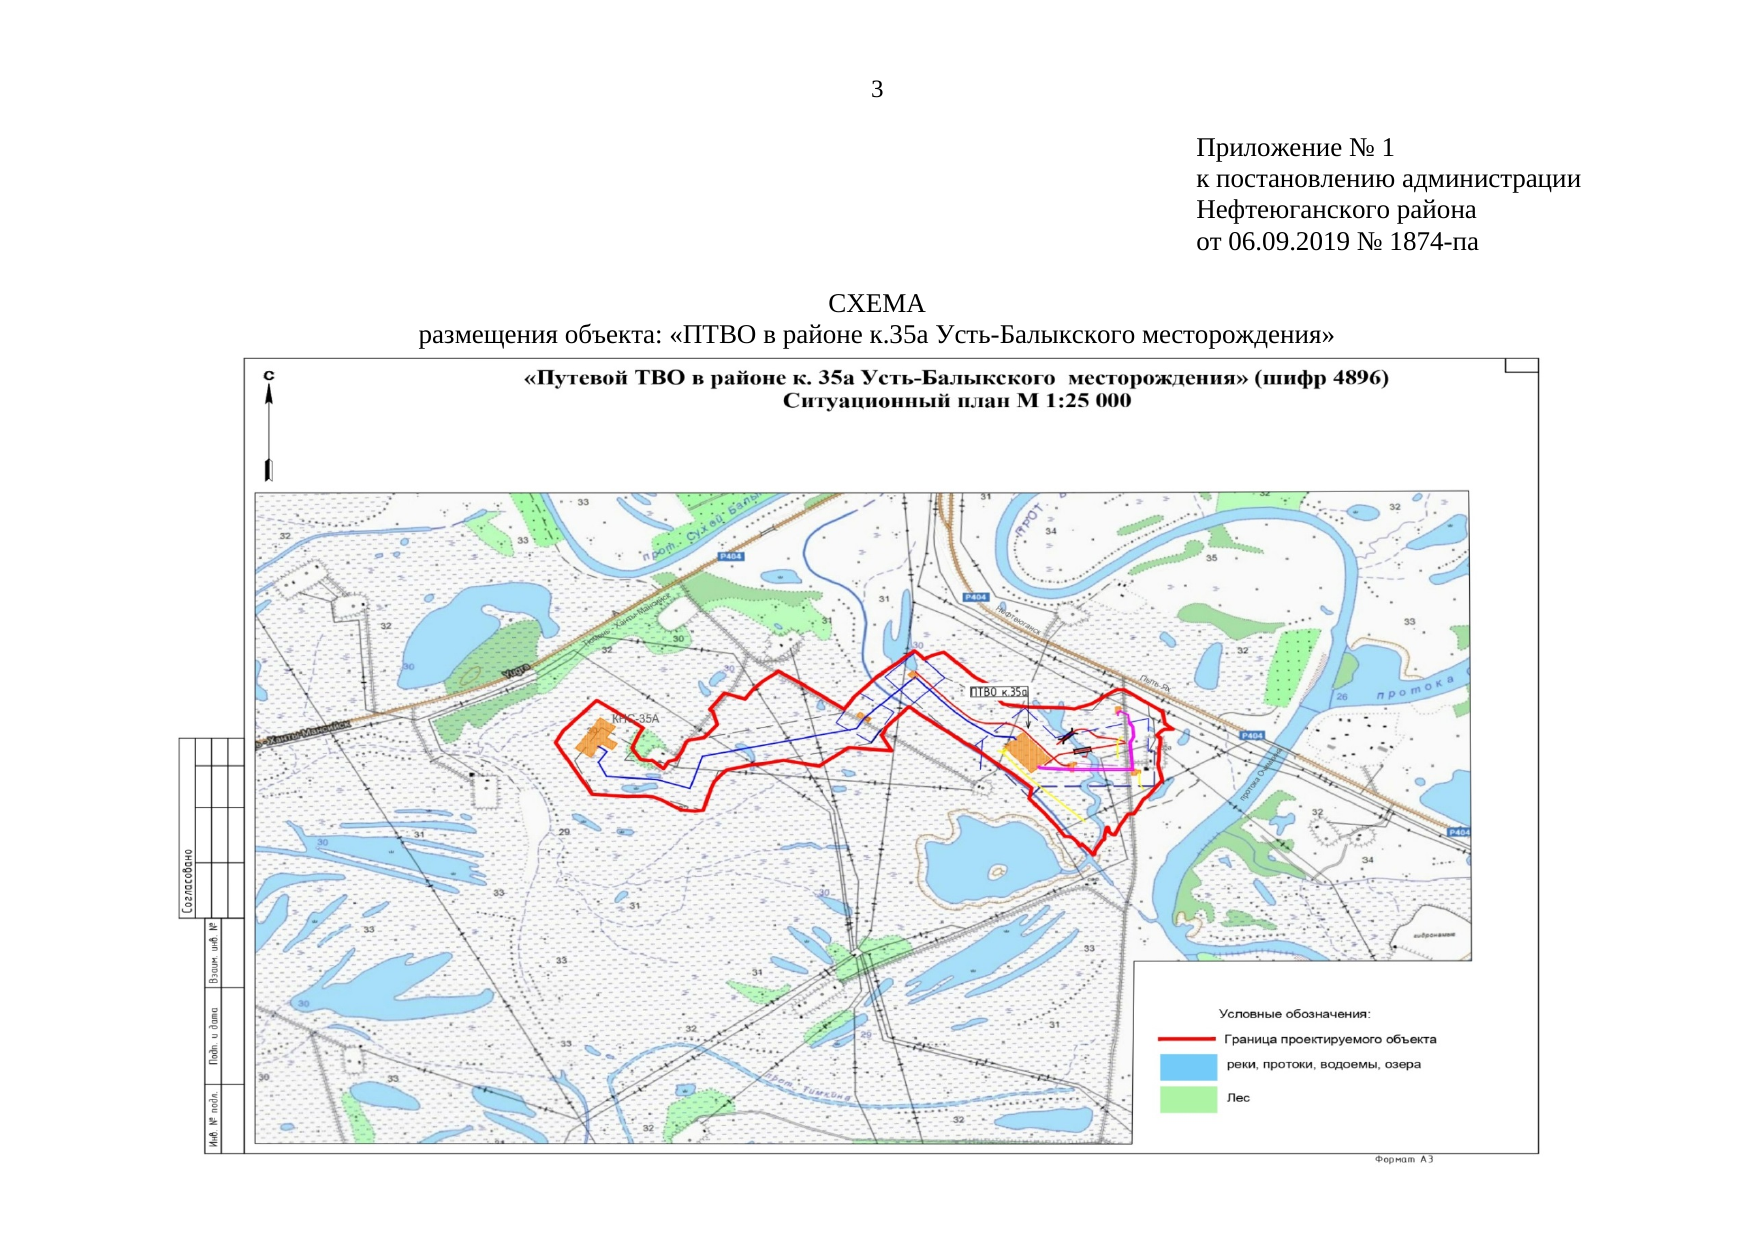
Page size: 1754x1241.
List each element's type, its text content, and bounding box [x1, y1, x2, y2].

text размещения объекта: «ПТВО в районе к.35а Усть-Балыкского месторождения» [118, 318, 1636, 349]
text к постановлению администрации Нефтеюганского района [1196, 162, 1636, 225]
text СХЕМА [118, 287, 1636, 318]
text от 06.09.2019 № 1874-па [1196, 225, 1636, 256]
picture [176, 349, 1552, 1169]
text Приложение № 1 [1196, 131, 1636, 162]
